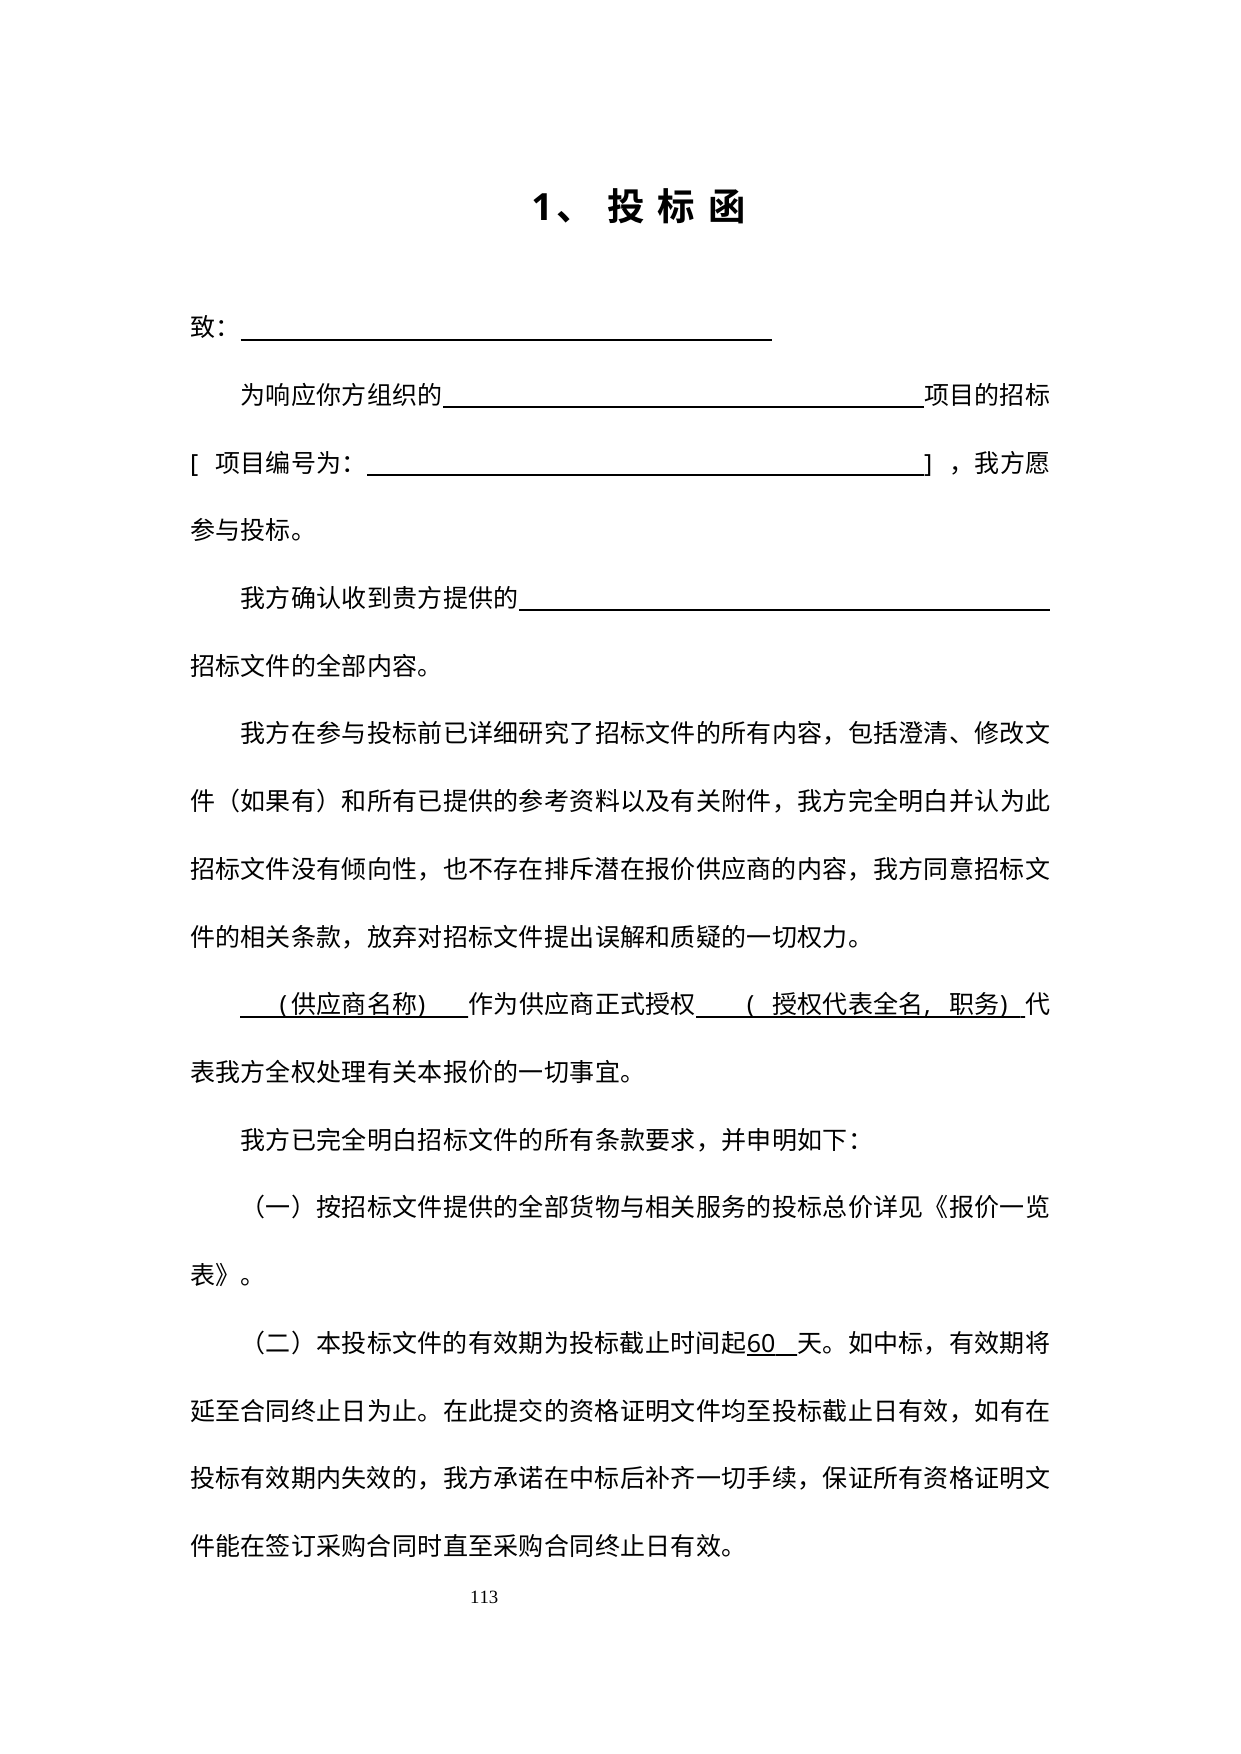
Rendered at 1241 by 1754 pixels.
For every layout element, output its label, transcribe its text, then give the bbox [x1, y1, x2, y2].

text 致： [190, 292, 1050, 359]
text 我方在参与投标前已详细研究了招标文件的所有内容，包括澄清、修改文件（如果有）和所有已提供的参考资料以及有关附件，我方完全明白并认为此招标文件没有倾向性，也不存在排斥潜在报价供应商的内容，我方同意招标文件的相关条款，放弃对招标文件提出误解和质疑的一切权力。 [190, 698, 1050, 969]
text （一）按招标文件提供的全部货物与相关服务的投标总价详见《报价一览表》。 [190, 1172, 1050, 1307]
text 我方已完全明白招标文件的所有条款要求，并申明如下： [190, 1104, 1050, 1172]
text (供应商名称) 作为供应商正式授权 (授权代表全名, 职务) 代表我方全权处理有关本报价的一切事宜。 [190, 969, 1050, 1104]
text 我方确认收到贵方提供的 招标文件的全部内容。 [190, 563, 1050, 698]
list 1、投标函 [240, 171, 1050, 238]
text （二）本投标文件的有效期为投标截止时间起60天。如中标，有效期将延至合同终止日为止。在此提交的资格证明文件均至投标截止日有效，如有在投标有效期内失效的，我方承诺在中标后补齐一切手续，保证所有资格证明文件能在签订采购合同时直至采购合同终止日有效。 [190, 1307, 1050, 1578]
text 为响应你方组织的 项目的招标[项目编号为： ]，我方愿参与投标。 [190, 359, 1050, 563]
